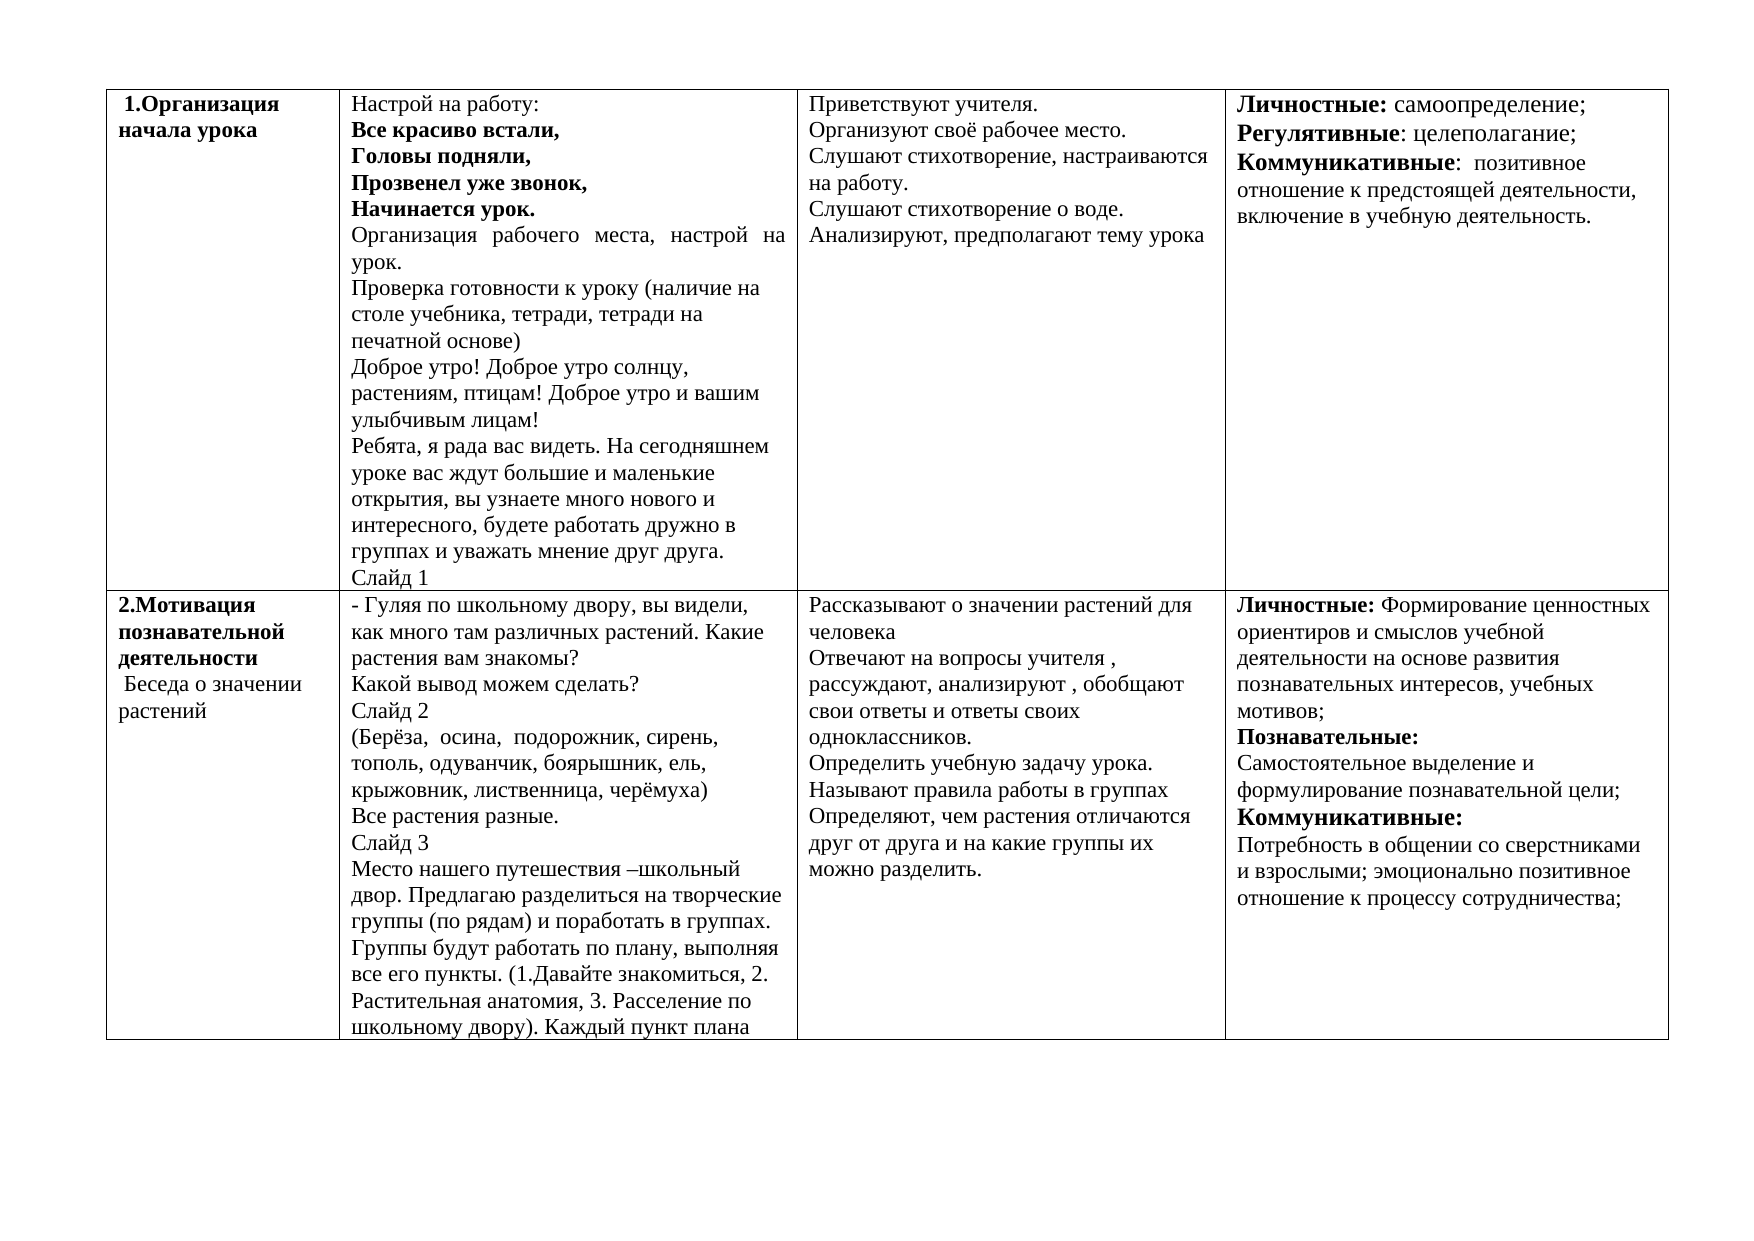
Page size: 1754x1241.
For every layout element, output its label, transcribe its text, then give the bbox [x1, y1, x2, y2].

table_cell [107, 591, 339, 1039]
table_cell 1.Организация начала урока [107, 90, 339, 590]
table_cell Приветствуют учителя. Организуют своё рабочее место. Слушают стихотворение, настраиваются на работу. Слушают стихотворение о воде. Анализируют, предполагают тему урока [798, 90, 1225, 590]
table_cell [1226, 591, 1668, 1039]
table_cell Личностные: самоопределение; Регулятивные: целеполагание; Коммуникативные: позитивное отношение к предстоящей деятельности, включение в учебную деятельность. [1226, 90, 1668, 590]
table_cell Настрой на работу: Все красиво встали, Головы подняли, Прозвенел уже звонок, Начинается урок. Организация рабочего места, настрой на урок. Проверка готовности к уроку (наличие на столе учебника, тетради, тетради на печатной основе) Доброе утро! Доброе утро солнцу, растениям, птицам! Доброе утро и вашим улыбчивым лицам! Ребята, я рада вас видеть. На сегодняшнем уроке вас ждут большие и маленькие открытия, вы узнаете много нового и интересного, будете работать дружно в группах и уважать мнение друг друга. Слайд 1 [340, 90, 797, 590]
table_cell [798, 591, 1225, 1039]
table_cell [340, 591, 797, 1039]
